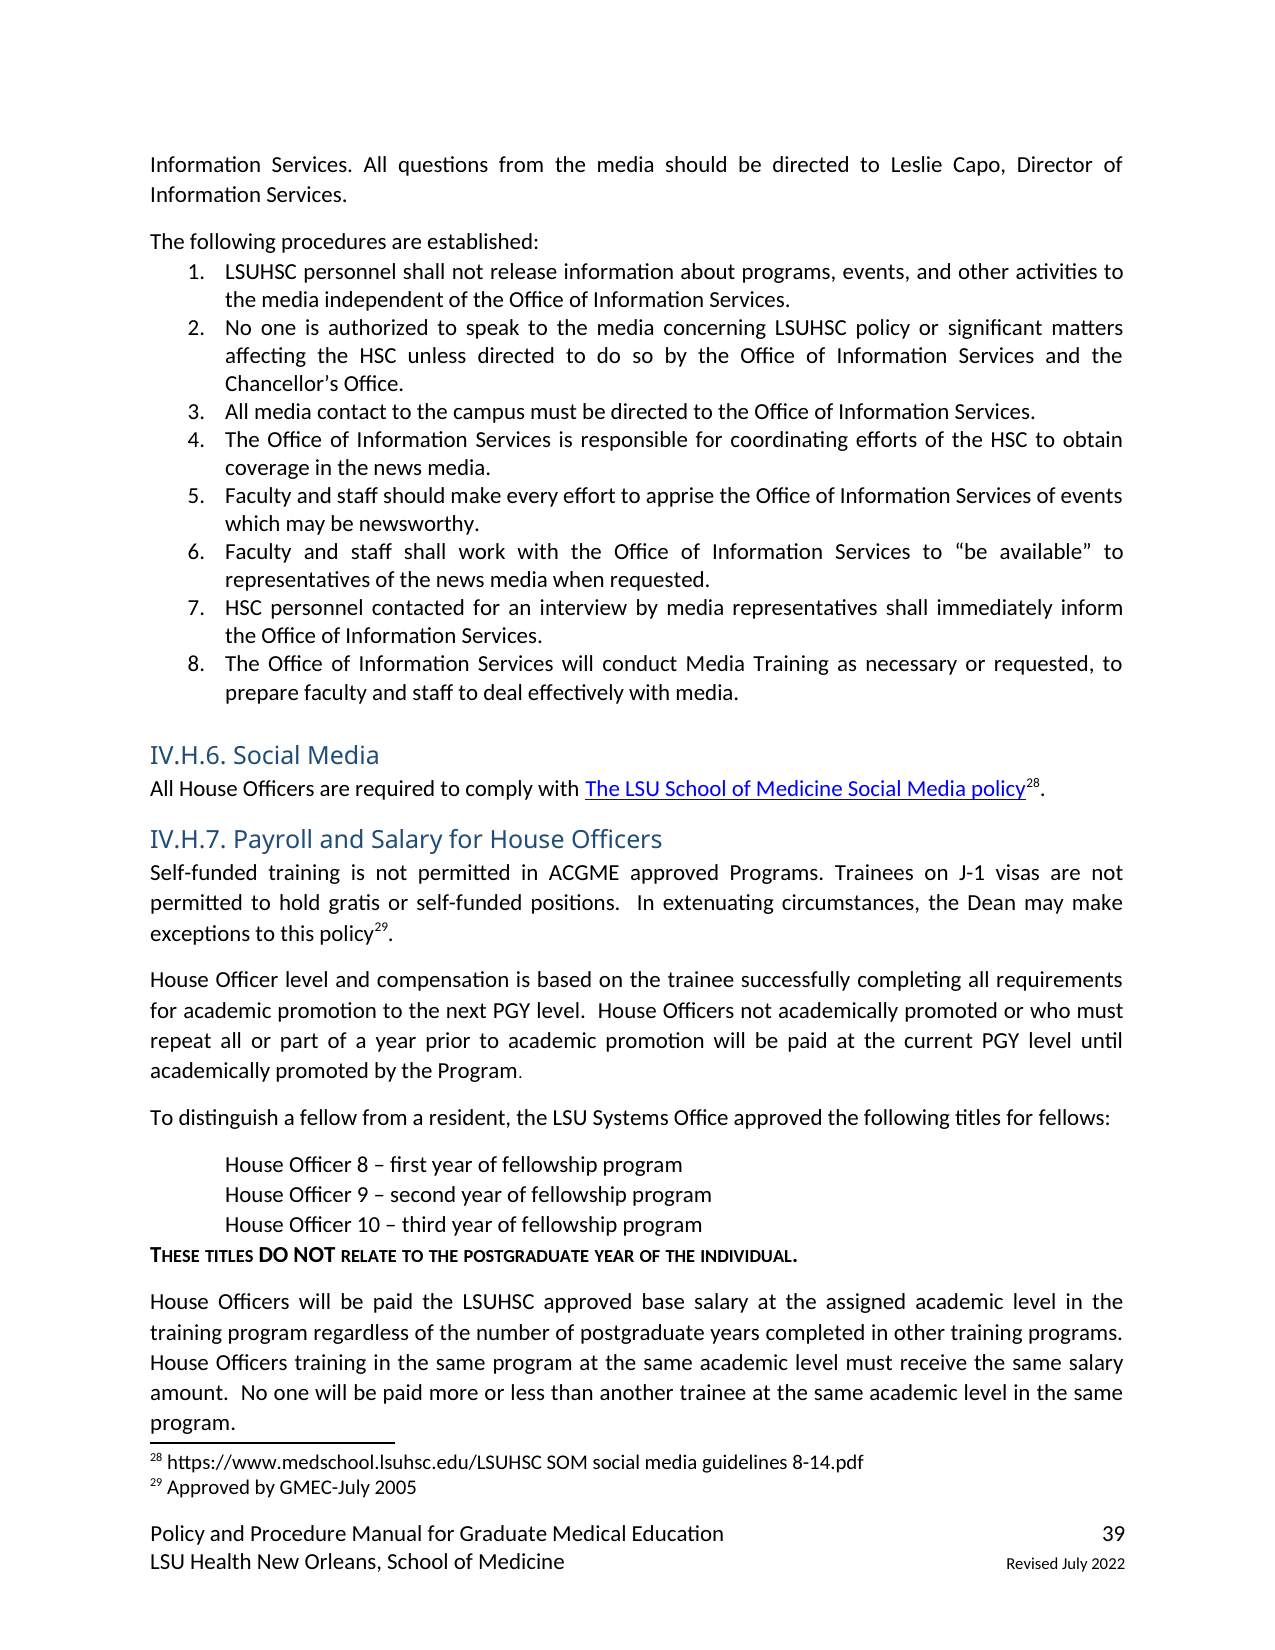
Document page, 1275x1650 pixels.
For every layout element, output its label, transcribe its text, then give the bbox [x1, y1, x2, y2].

text House Officer 8 – first year of fellowship program House Officer 9 – second year of fellowship program House Officer 10 – third year of fellowship program [225, 1150, 1125, 1238]
list All media contact to the campus must be directed to the Office of Information Services. [187, 397, 1125, 425]
text The following procedures are established: [150, 227, 1125, 255]
list The Office of Information Services will conduct Media Training as necessary or requested, to prepare faculty and staff to deal effectively with media. [187, 649, 1125, 706]
subtitle IV.H.7. Payroll and Salary for House Officers [150, 821, 1125, 856]
list HSC personnel contacted for an interview by media representatives shall immediately inform the Office of Information Services. [187, 593, 1125, 649]
list Faculty and staff should make every effort to apprise the Office of Information Services of events which may be newsworthy. [187, 481, 1125, 537]
text To distinguish a fellow from a resident, the LSU Systems Office approved the following titles for fellows: [150, 1103, 1125, 1131]
text These titles DO NOT relate to the postgraduate year of the individual. [150, 1241, 1125, 1268]
text House Officers will be paid the LSUHSC approved base salary at the assigned academic level in the training program regardless of the number of postgraduate years completed in other training programs. House Officers training in the same program at the same academic level must receive the same salary amount. No one will be paid more or less than another trainee at the same academic level in the same program. [150, 1287, 1125, 1436]
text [150, 150, 1125, 208]
text House Officer level and compensation is based on the trainee successfully completing all requirements for academic promotion to the next PGY level. House Officers not academically promoted or who must repeat all or part of a year prior to academic promotion will be paid at the current PGY level until academically promoted by the Program. [150, 966, 1125, 1084]
list Faculty and staff shall work with the Office of Information Services to “be available” to representatives of the news media when requested. [187, 537, 1125, 593]
list No one is authorized to speak to the media concerning LSUHSC policy or significant matters affecting the HSC unless directed to do so by the Office of Information Services and the Chancellor’s Office. [187, 313, 1125, 397]
list The Office of Information Services is responsible for coordinating efforts of the HSC to obtain coverage in the news media. [187, 425, 1125, 481]
text All House Officers are required to comply with The LSU School of Medicine Social Media policy. [150, 774, 1125, 803]
subtitle IV.H.6. Social Media [150, 738, 1125, 772]
text Self-funded training is not permitted in ACGME approved Programs. Trainees on J-1 visas are not permitted to hold gratis or self-funded positions. In extenuating circumstances, the Dean may make exceptions to this policy. [150, 858, 1125, 947]
list LSUHSC personnel shall not release information about programs, events, and other activities to the media independent of the Office of Information Services. [187, 257, 1125, 313]
